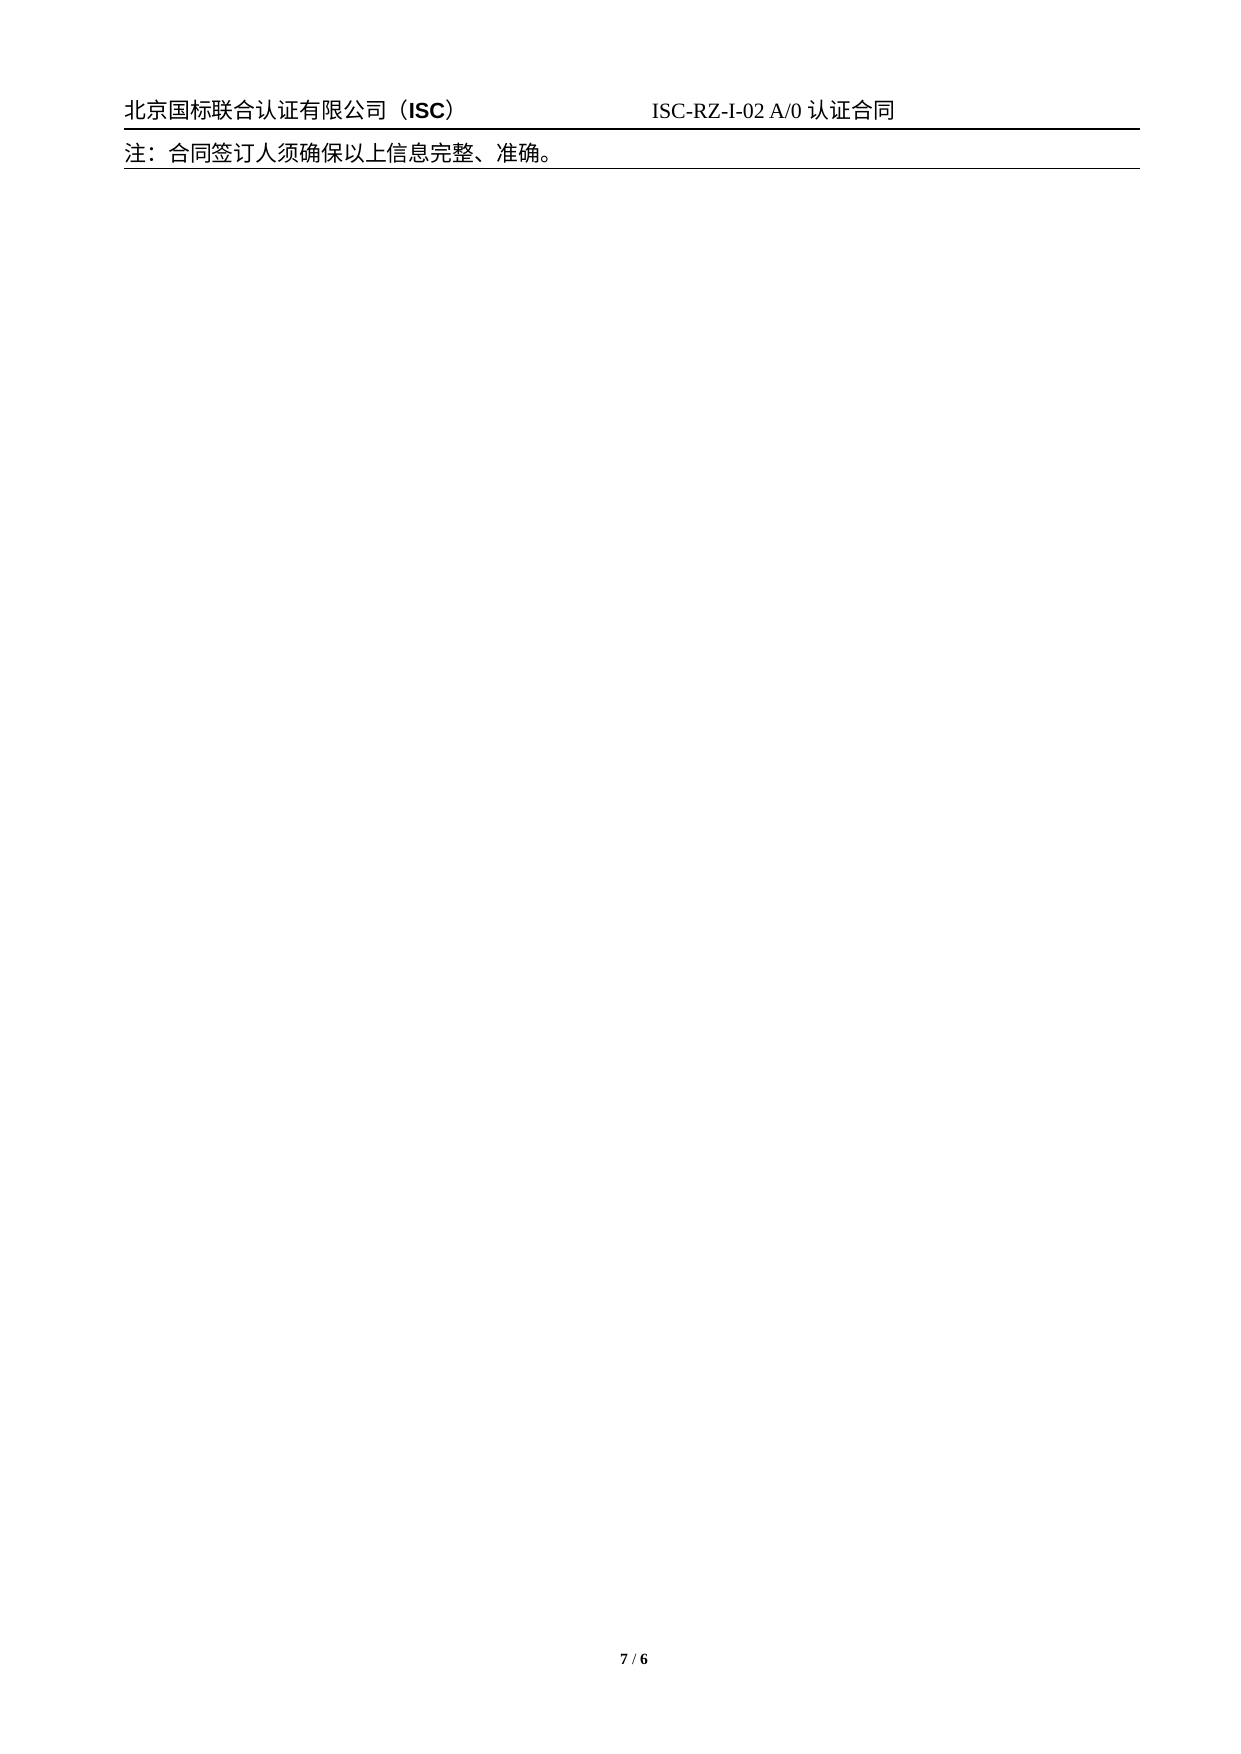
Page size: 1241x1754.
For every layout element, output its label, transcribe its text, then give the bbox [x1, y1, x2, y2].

text 注：合同签订人须确保以上信息完整、准确。 [124, 135, 1140, 168]
